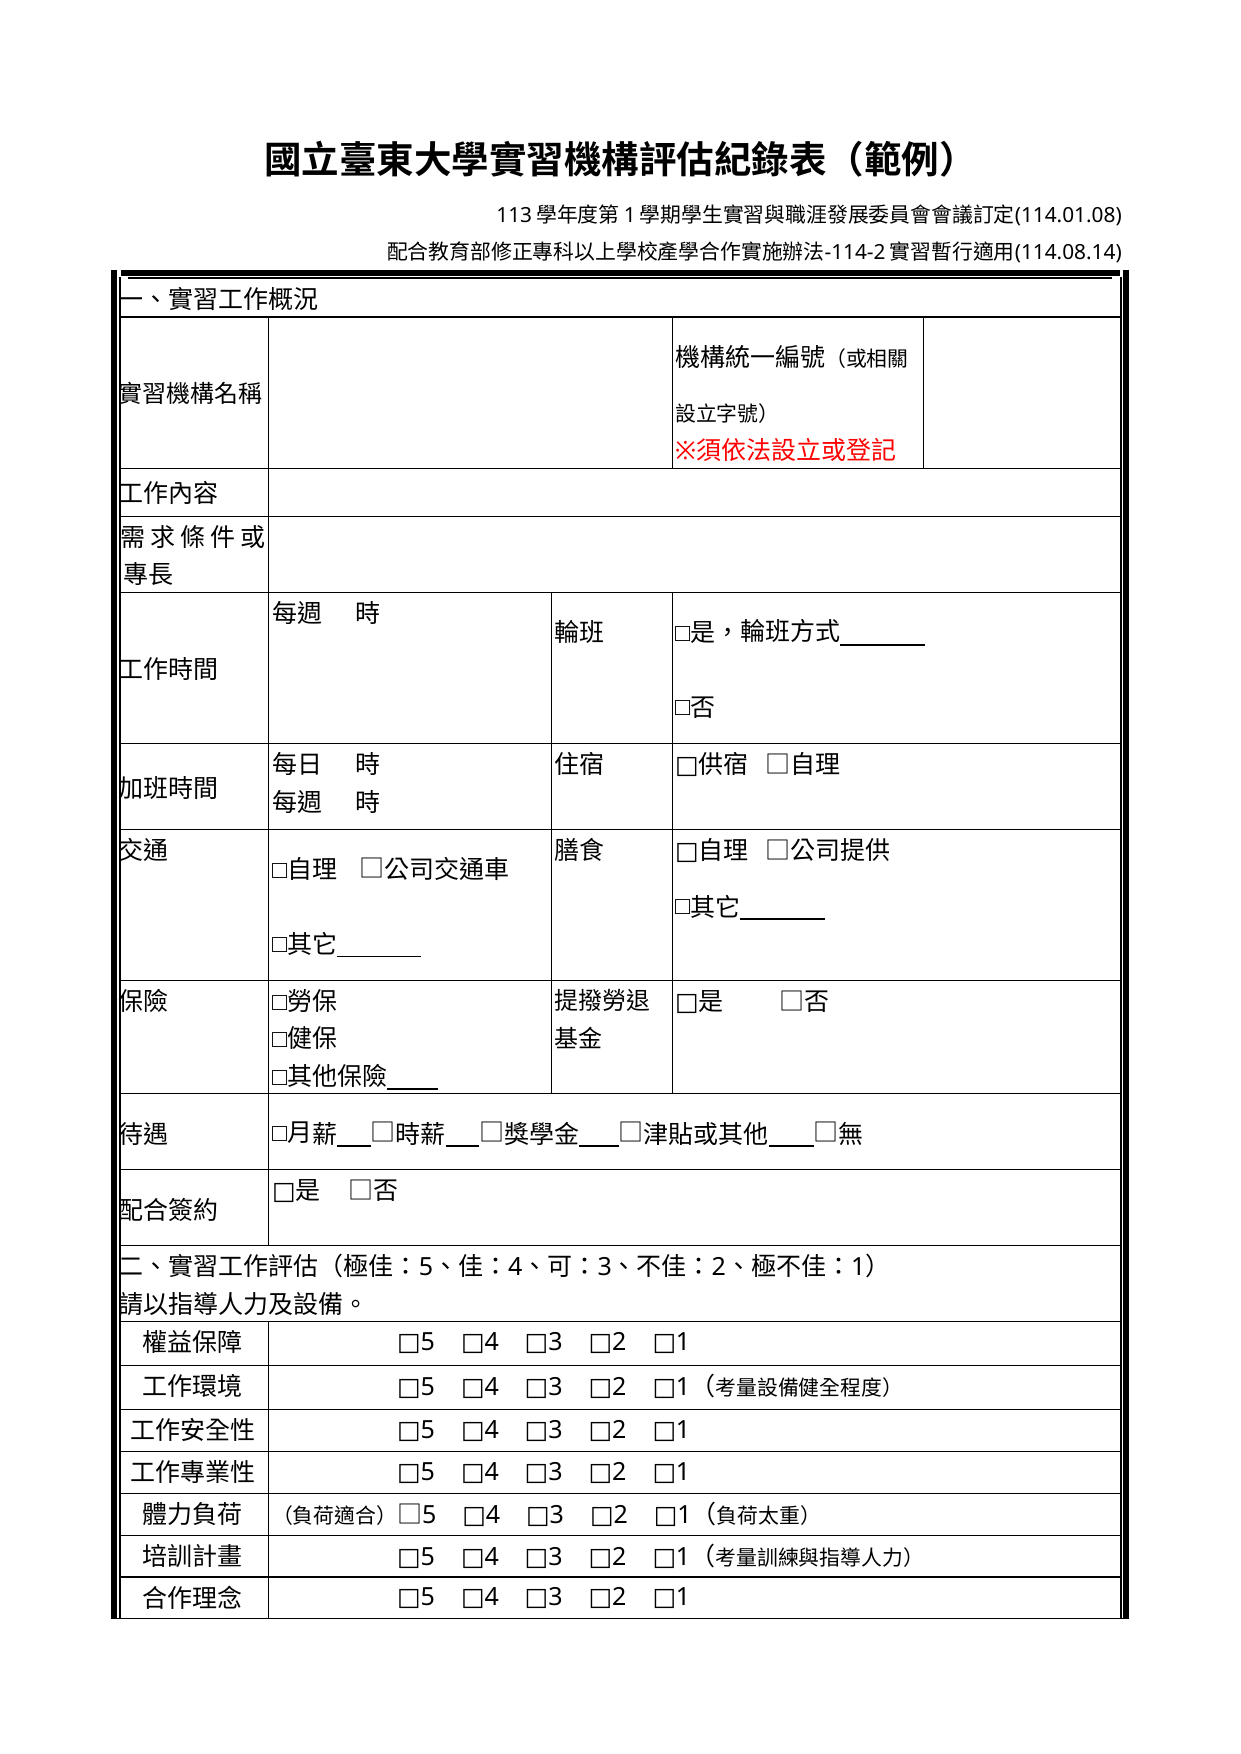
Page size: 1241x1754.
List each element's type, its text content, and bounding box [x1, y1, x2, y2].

table_cell （負荷適合）□5 □4 □3 □2 □1（負荷太重） [269, 1494, 1120, 1534]
table_cell □自理 □公司交通車 □其它 [269, 830, 551, 979]
table_cell □勞保 □健保 □其他保險 [269, 981, 551, 1093]
table_cell 配合簽約 [121, 1170, 268, 1245]
table_cell 工作專業性 [121, 1452, 268, 1493]
table_cell □5 □4 □3 □2 □1 [269, 1322, 1120, 1365]
table_cell □月薪 □時薪 □獎學金 □津貼或其他 □無 [269, 1094, 1120, 1169]
table_cell 二、實習工作評估（極佳：5、佳：4、可：3、不佳：2、極不佳：1） 請以指導人力及設備。 [121, 1246, 1120, 1321]
table_header 國立臺東大學實習機構評估紀錄表（範例） 113學年度第1學期學生實習與職涯發展委員會會議訂定(114.01.08) 配合教育部修正專科以上學校產學合作實施辦法-114-2實習暫行適用(114.08.14) [116, 120, 1124, 269]
table_cell 工作環境 [121, 1366, 268, 1409]
table_cell □5 □4 □3 □2 □1 [269, 1410, 1120, 1451]
table_cell 輪班 [552, 593, 672, 743]
table_cell 交通 [121, 830, 268, 979]
table_cell 每日 時 每週 時 [269, 744, 551, 828]
table_cell 機構統一編號（或相關設立字號） ※須依法設立或登記 [673, 318, 923, 467]
table_cell □自理 □公司提供 □其它 [673, 830, 1120, 979]
table_cell 膳食 [552, 830, 672, 979]
table_cell 實習機構名稱 [121, 318, 268, 467]
table_cell □供宿 □自理 [673, 744, 1120, 828]
table_cell [269, 318, 672, 467]
table_cell 體力負荷 [121, 1494, 268, 1534]
table_cell [269, 517, 1120, 592]
table_cell [269, 469, 1120, 516]
table_cell 待遇 [121, 1094, 268, 1169]
table_cell 每週 時 [269, 593, 551, 743]
table_cell □5 □4 □3 □2 □1 [269, 1578, 1120, 1618]
table_cell 工作時間 [121, 593, 268, 743]
table_cell 工作安全性 [121, 1410, 268, 1451]
table_cell 加班時間 [121, 744, 268, 828]
table_cell 提撥勞退基金 [552, 981, 672, 1093]
table_cell 培訓計畫 [121, 1536, 268, 1576]
table_cell [924, 318, 1120, 467]
table_cell 保險 [121, 981, 268, 1093]
table_cell 住宿 [552, 744, 672, 828]
table_cell □5 □4 □3 □2 □1 [269, 1452, 1120, 1493]
table_cell 合作理念 [121, 1578, 268, 1618]
table_cell 權益保障 [121, 1322, 268, 1365]
table_cell 一、實習工作概況 [117, 270, 1123, 316]
table_cell □5 □4 □3 □2 □1（考量訓練與指導人力） [269, 1536, 1120, 1576]
table_cell 需求條件或專長 [121, 517, 268, 592]
table_cell □5 □4 □3 □2 □1（考量設備健全程度） [269, 1366, 1120, 1409]
table_cell □是，輪班方式 □否 [673, 593, 1120, 743]
table_cell 工作內容 [121, 469, 268, 516]
table_cell □是 □否 [673, 981, 1120, 1093]
table_cell □是 □否 [269, 1170, 1120, 1245]
